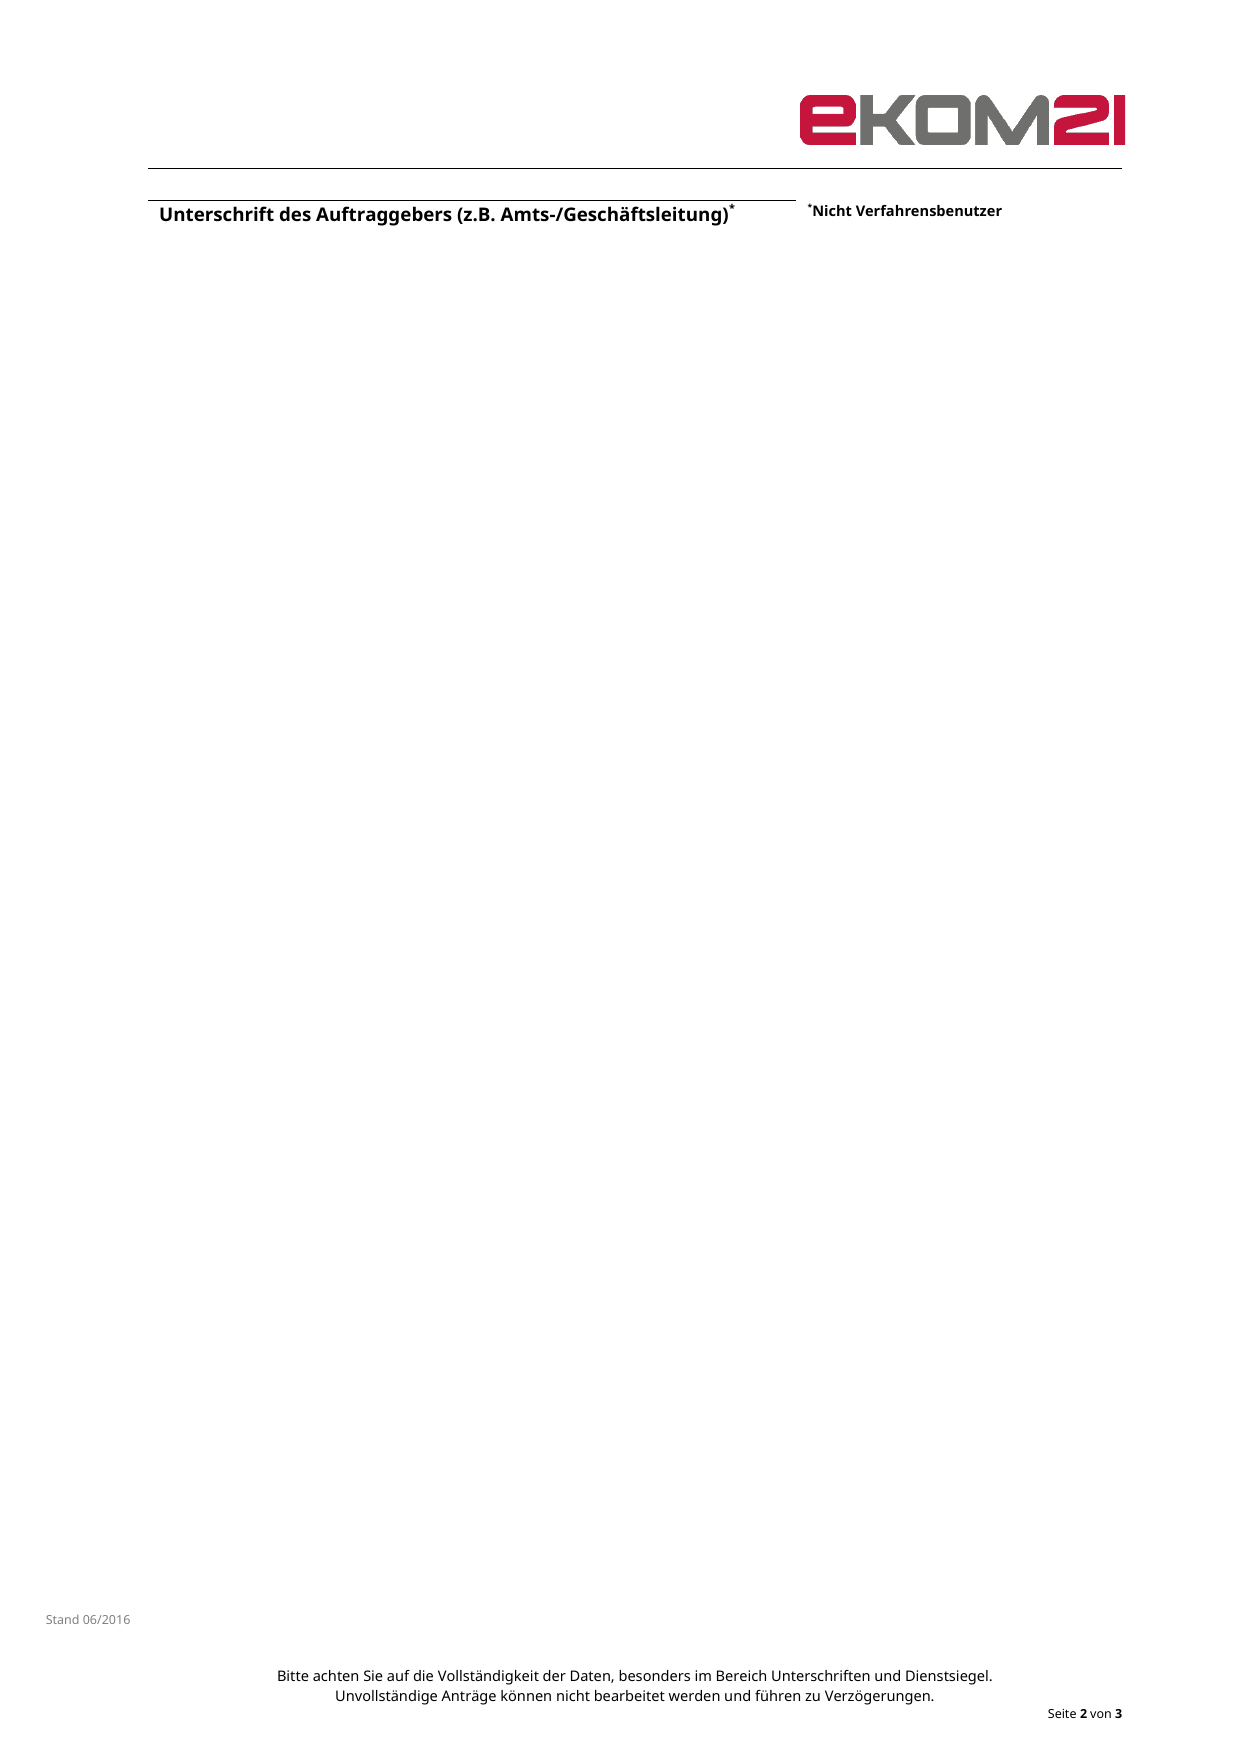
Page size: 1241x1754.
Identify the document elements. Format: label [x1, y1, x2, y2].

picture [800, 95, 1125, 145]
